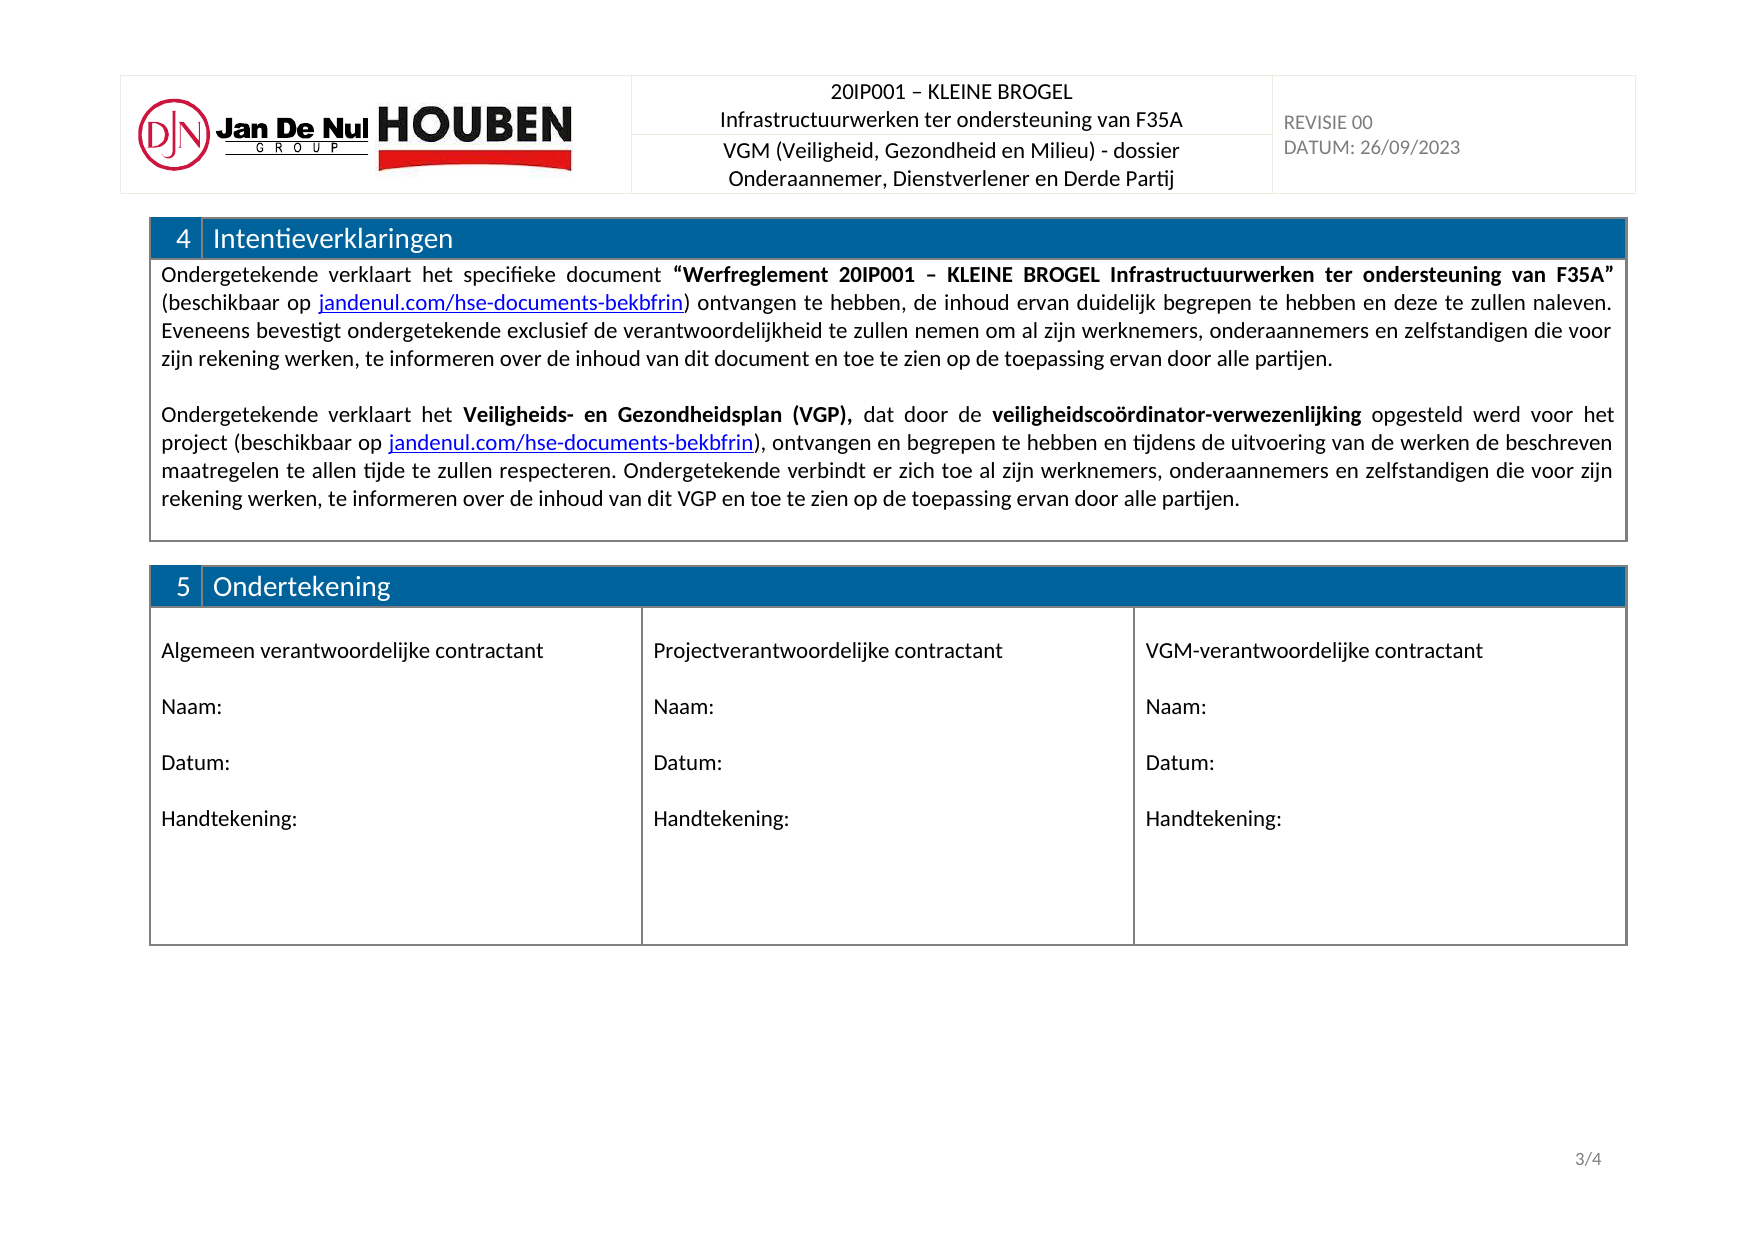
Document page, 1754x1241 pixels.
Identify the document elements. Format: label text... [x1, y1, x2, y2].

table_header 4 [151, 217, 201, 258]
table_cell VGM-verantwoordelijke contractant Naam: Datum: Handtekening: [1135, 608, 1625, 944]
table_cell Projectverantwoordelijke contractant Naam: Datum: Handtekening: [643, 608, 1133, 944]
table_cell Algemeen verantwoordelijke contractant Naam: Datum: Handtekening: [151, 608, 641, 944]
table_header Intentieverklaringen [203, 219, 1625, 258]
table_cell Ondergetekende verklaart het specifieke document “Werfreglement 20IP001 – KLEINE BROGEL Infrastructuurwerken ter ondersteuning van F35A” (beschikbaar op jandenul.com/hse-documents-bekbfrin) ontvangen te hebben, de inhoud ervan duidelijk begrepen te hebben en deze te zullen naleven. Eveneens bevestigt ondergetekende exclusief de verantwoordelijkheid te zullen nemen om al zijn werknemers, onderaannemers en zelfstandigen die voor zijn rekening werken, te informeren over de inhoud van dit document en toe te zien op de toepassing ervan door alle partijen. Ondergetekende verklaart het Veiligheids- en Gezondheidsplan (VGP), dat door de veiligheidscoördinator-verwezenlijking opgesteld werd voor het project (beschikbaar op jandenul.com/hse-documents-bekbfrin), ontvangen en begrepen te hebben en tijdens de uitvoering van de werken de beschreven maatregelen te allen tijde te zullen respecteren. Ondergetekende verbindt er zich toe al zijn werknemers, onderaannemers en zelfstandigen die voor zijn rekening werken, te informeren over de inhoud van dit VGP en toe te zien op de toepassing ervan door alle partijen. [151, 260, 1625, 540]
table_header Ondertekening [203, 567, 1625, 606]
table_header 5 [151, 565, 201, 606]
